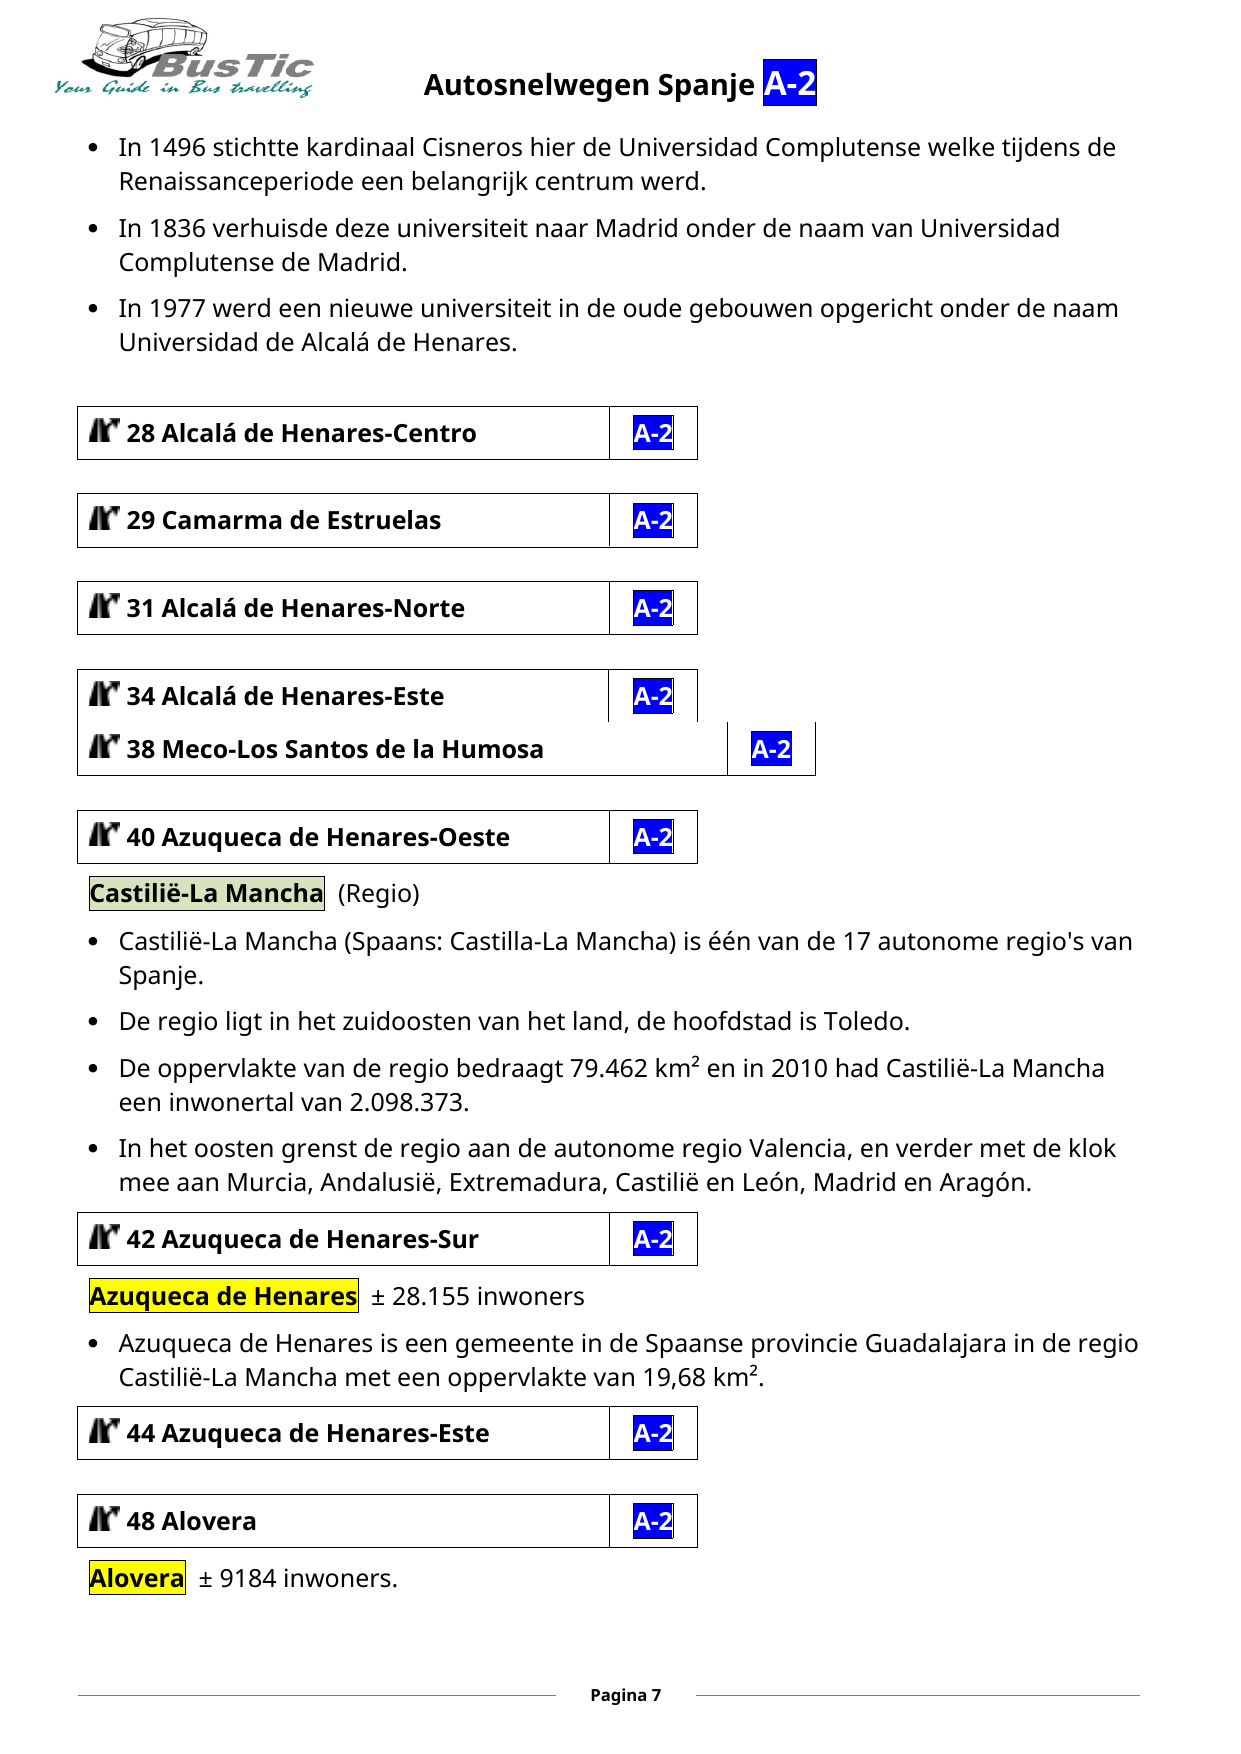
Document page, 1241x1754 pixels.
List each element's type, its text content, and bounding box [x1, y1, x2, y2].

table_header A-2 [610, 1495, 697, 1547]
picture [88, 1506, 120, 1531]
table_cell A-2 [728, 722, 815, 775]
picture [88, 1418, 120, 1443]
text Azuqueca de Henares is een gemeente in de Spaanse provincie Guadalajara in de regio Castilië-La Mancha met een oppervlakte van 19,68 km². [89, 1325, 1152, 1393]
table_header 29 Camarma de Estruelas [78, 494, 609, 546]
text In 1836 verhuisde deze universiteit naar Madrid onder de naam van Universidad Complutense de Madrid. [89, 210, 1152, 278]
picture [88, 418, 120, 442]
table_header 34 Alcalá de Henares-Este [78, 670, 608, 722]
table_header A-2 [610, 1213, 697, 1265]
table_header 40 Azuqueca de Henares-Oeste [78, 811, 609, 863]
table_header A-2 [610, 407, 697, 459]
text In het oosten grenst de regio aan de autonome regio Valencia, en verder met de klok mee aan Murcia, Andalusië, Extremadura, Castilië en León, Madrid en Aragón. [89, 1131, 1152, 1199]
picture [88, 506, 120, 530]
picture [88, 1224, 120, 1249]
table_header A-2 [609, 670, 697, 722]
text De oppervlakte van de regio bedraagt 79.462 km² en in 2010 had Castilië-La Mancha een inwonertal van 2.098.373. [89, 1050, 1152, 1118]
picture [88, 593, 120, 618]
text Castilië-La Mancha (Spaans: Castilla-La Mancha) is één van de 17 autonome regio's van Spanje. [89, 923, 1152, 991]
table_header A-2 [610, 1407, 697, 1459]
table_header A-2 [610, 811, 697, 863]
table_header 42 Azuqueca de Henares-Sur [78, 1213, 609, 1265]
table_header 48 Alovera [78, 1495, 609, 1547]
text In 1977 werd een nieuwe universiteit in de oude gebouwen opgericht onder de naam Universidad de Alcalá de Henares. [89, 291, 1152, 359]
picture [45, 14, 324, 102]
table_cell 38 Meco-Los Santos de la Humosa [78, 722, 727, 775]
table_header 31 Alcalá de Henares-Norte [78, 582, 609, 634]
table_header 44 Azuqueca de Henares-Este [78, 1407, 609, 1459]
text Alovera ± 9184 inwoners. [186, 1560, 1152, 1595]
text De regio ligt in het zuidoosten van het land, de hoofdstad is Toledo. [89, 1004, 1152, 1038]
text Castilië-La Mancha (Regio) [325, 876, 1152, 911]
picture [88, 681, 120, 706]
text In 1496 stichtte kardinaal Cisneros hier de Universidad Complutense welke tijdens de Renaissanceperiode een belangrijk centrum werd. [89, 129, 1152, 198]
table_header A-2 [610, 582, 697, 634]
text Azuqueca de Henares ± 28.155 inwoners [359, 1278, 1152, 1313]
picture [88, 822, 120, 846]
table_header 28 Alcalá de Henares-Centro [78, 407, 609, 459]
picture [88, 734, 120, 758]
table_header A-2 [610, 494, 697, 546]
